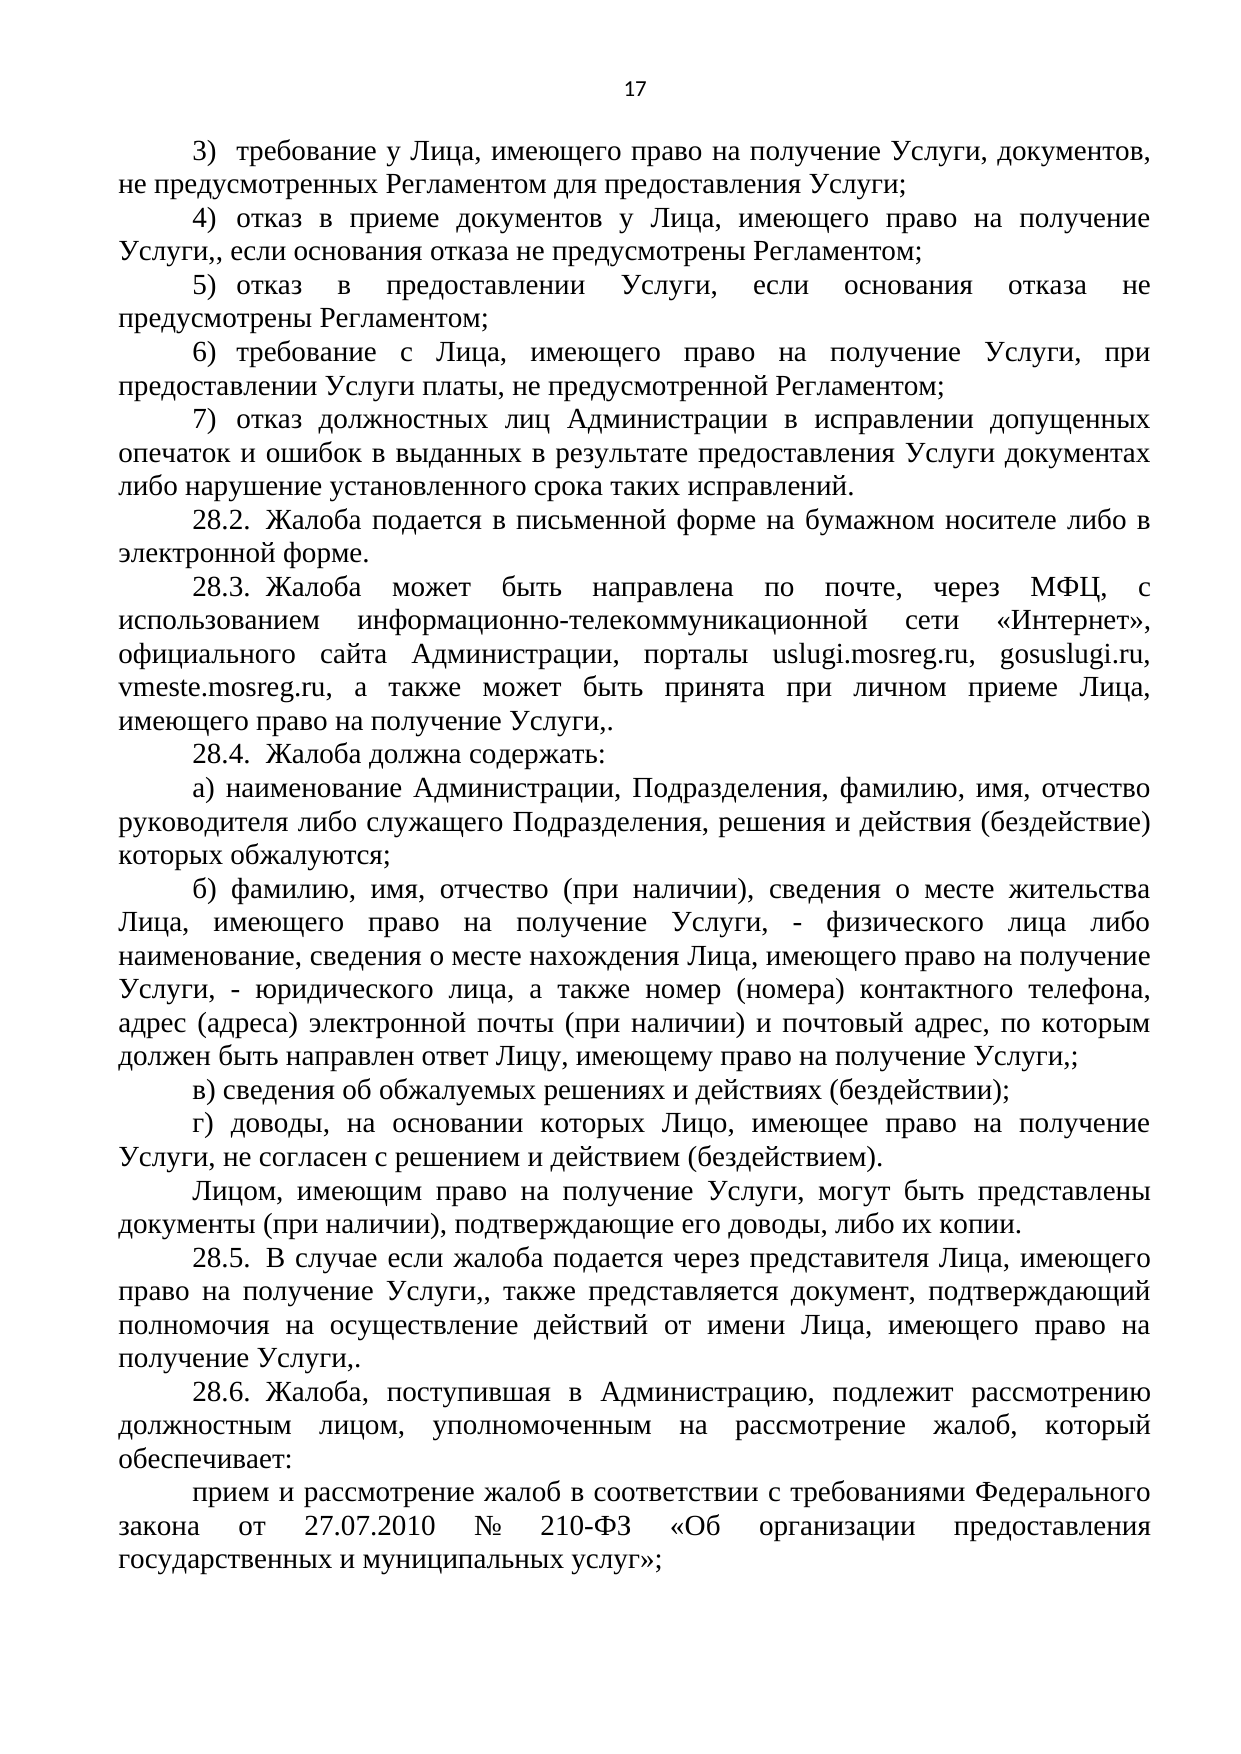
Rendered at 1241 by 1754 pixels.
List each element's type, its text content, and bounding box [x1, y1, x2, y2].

text в) сведения об обжалуемых решениях и действиях (бездействии); [118, 1072, 1152, 1106]
text 28.5. В случае если жалоба подается через представителя Лица, имеющего право на получение Услуги,, также представляется документ, подтверждающий полномочия на осуществление действий от имени Лица, имеющего право на получение Услуги,. [118, 1240, 1152, 1374]
text Лицом, имеющим право на получение Услуги, могут быть представлены документы (при наличии), подтверждающие его доводы, либо их копии. [118, 1173, 1152, 1240]
text 28.2. Жалоба подается в письменной форме на бумажном носителе либо в электронной форме. [118, 502, 1152, 569]
text 28.6. Жалоба, поступившая в Администрацию, подлежит рассмотрению должностным лицом, уполномоченным на рассмотрение жалоб, который обеспечивает: [118, 1374, 1152, 1474]
text г) доводы, на основании которых Лицо, имеющее право на получение Услуги, не согласен с решением и действием (бездействием). [118, 1106, 1152, 1173]
text 28.4. Жалоба должна содержать: [118, 737, 1152, 770]
text 5) отказ в предоставлении Услуги, если основания отказа не предусмотрены Регламентом; [118, 267, 1152, 334]
text а) наименование Администрации, Подразделения, фамилию, имя, отчество руководителя либо служащего Подразделения, решения и действия (бездействие) которых обжалуются; [118, 770, 1152, 871]
text 3) требование у Лица, имеющего право на получение Услуги, документов, не предусмотренных Регламентом для предоставления Услуги; [118, 133, 1152, 200]
text 7) отказ должностных лиц Администрации в исправлении допущенных опечаток и ошибок в выданных в результате предоставления Услуги документах либо нарушение установленного срока таких исправлений. [118, 401, 1152, 502]
text прием и рассмотрение жалоб в соответствии с требованиями Федерального закона от 27.07.2010 № 210-ФЗ «Об организации предоставления государственных и муниципальных услуг»; [118, 1474, 1152, 1575]
text 28.3. Жалоба может быть направлена по почте, через МФЦ, с использованием информационно-телекоммуникационной сети «Интернет», официального сайта Администрации, порталы uslugi.mosreg.ru, gosuslugi.ru, vmeste.mosreg.ru, а также может быть принята при личном приеме Лица, имеющего право на получение Услуги,. [118, 569, 1152, 737]
text 6) требование с Лица, имеющего право на получение Услуги, при предоставлении Услуги платы, не предусмотренной Регламентом; [118, 334, 1152, 401]
text б) фамилию, имя, отчество (при наличии), сведения о месте жительства Лица, имеющего право на получение Услуги, - физического лица либо наименование, сведения о месте нахождения Лица, имеющего право на получение Услуги, - юридического лица, а также номер (номера) контактного телефона, адрес (адреса) электронной почты (при наличии) и почтовый адрес, по которым должен быть направлен ответ Лицу, имеющему право на получение Услуги,; [118, 871, 1152, 1072]
text 4) отказ в приеме документов у Лица, имеющего право на получение Услуги,, если основания отказа не предусмотрены Регламентом; [118, 200, 1152, 267]
